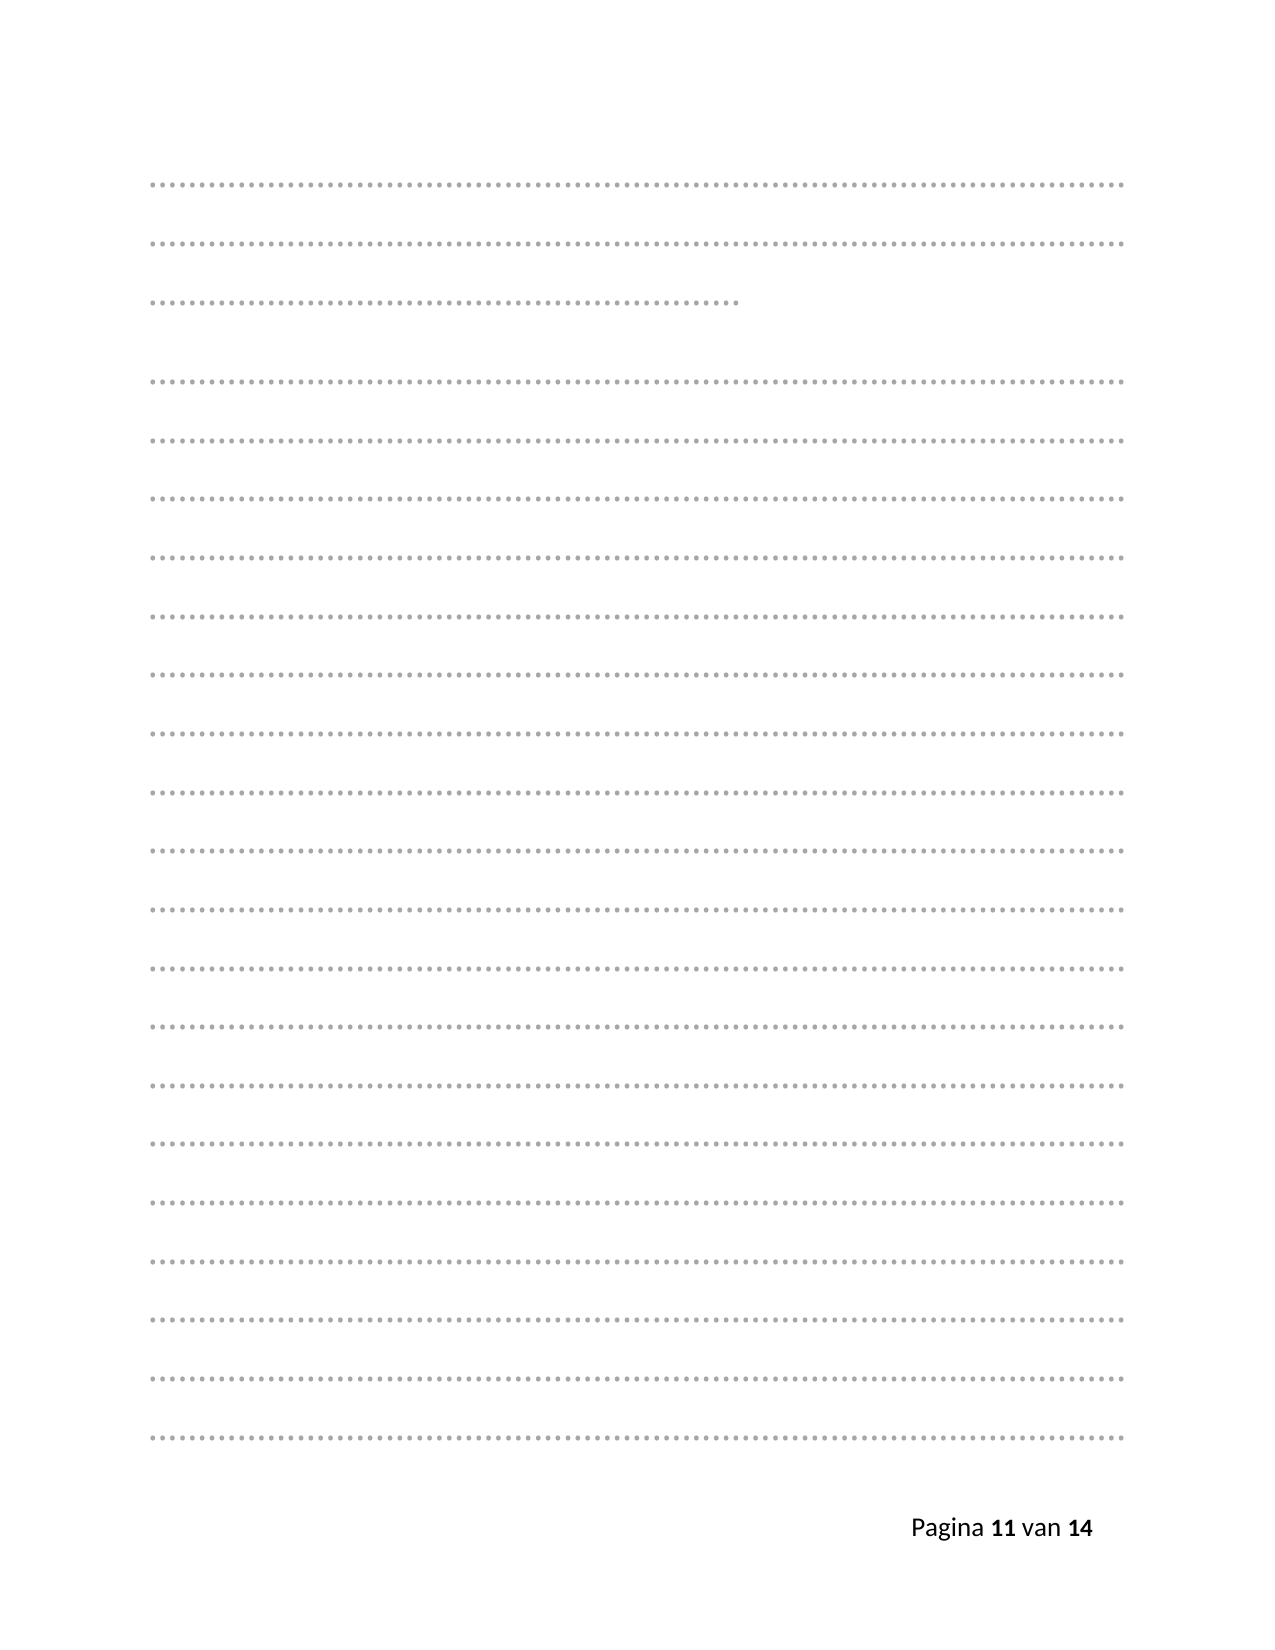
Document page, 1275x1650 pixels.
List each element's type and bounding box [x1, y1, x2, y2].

text [148, 344, 1127, 1451]
text [148, 148, 1127, 316]
